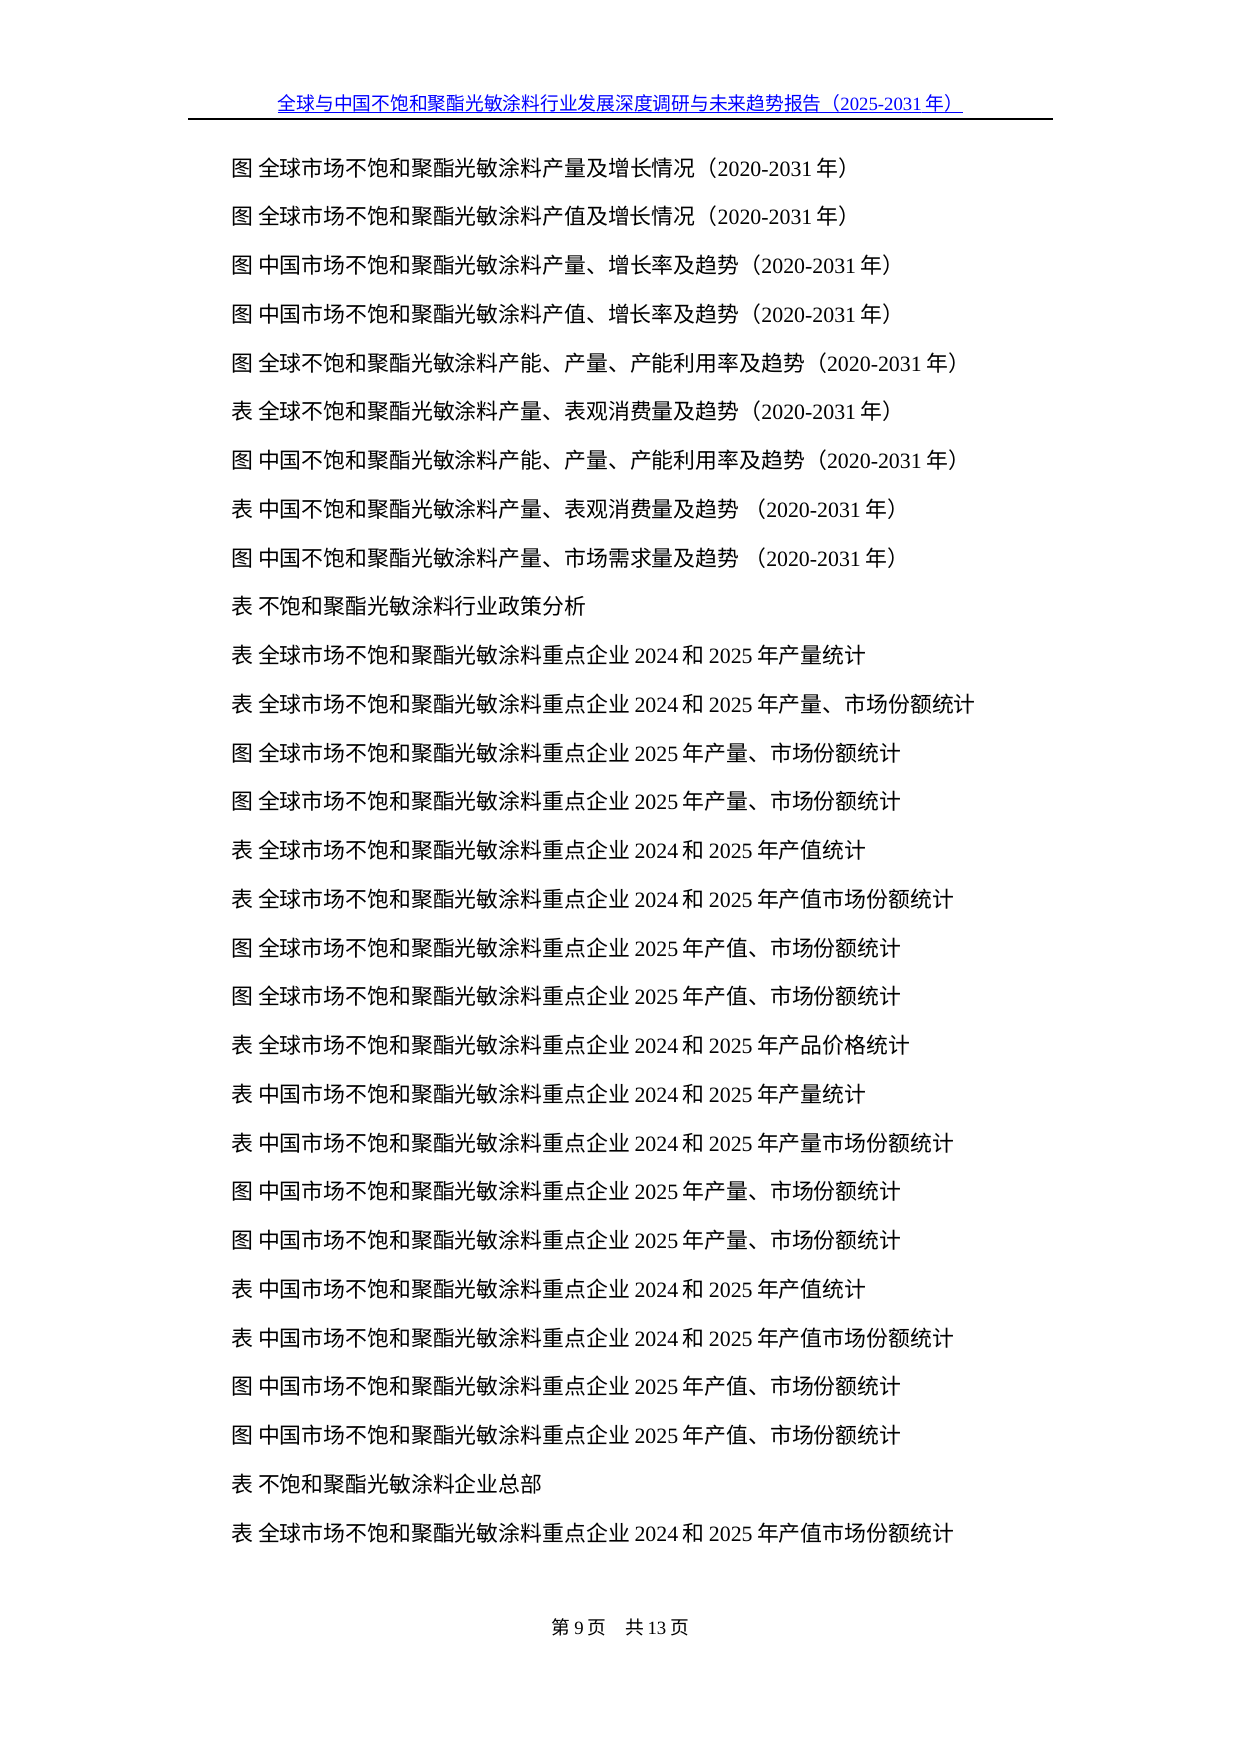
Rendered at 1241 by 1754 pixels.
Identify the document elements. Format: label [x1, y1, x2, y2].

text [187, 150, 1053, 1548]
